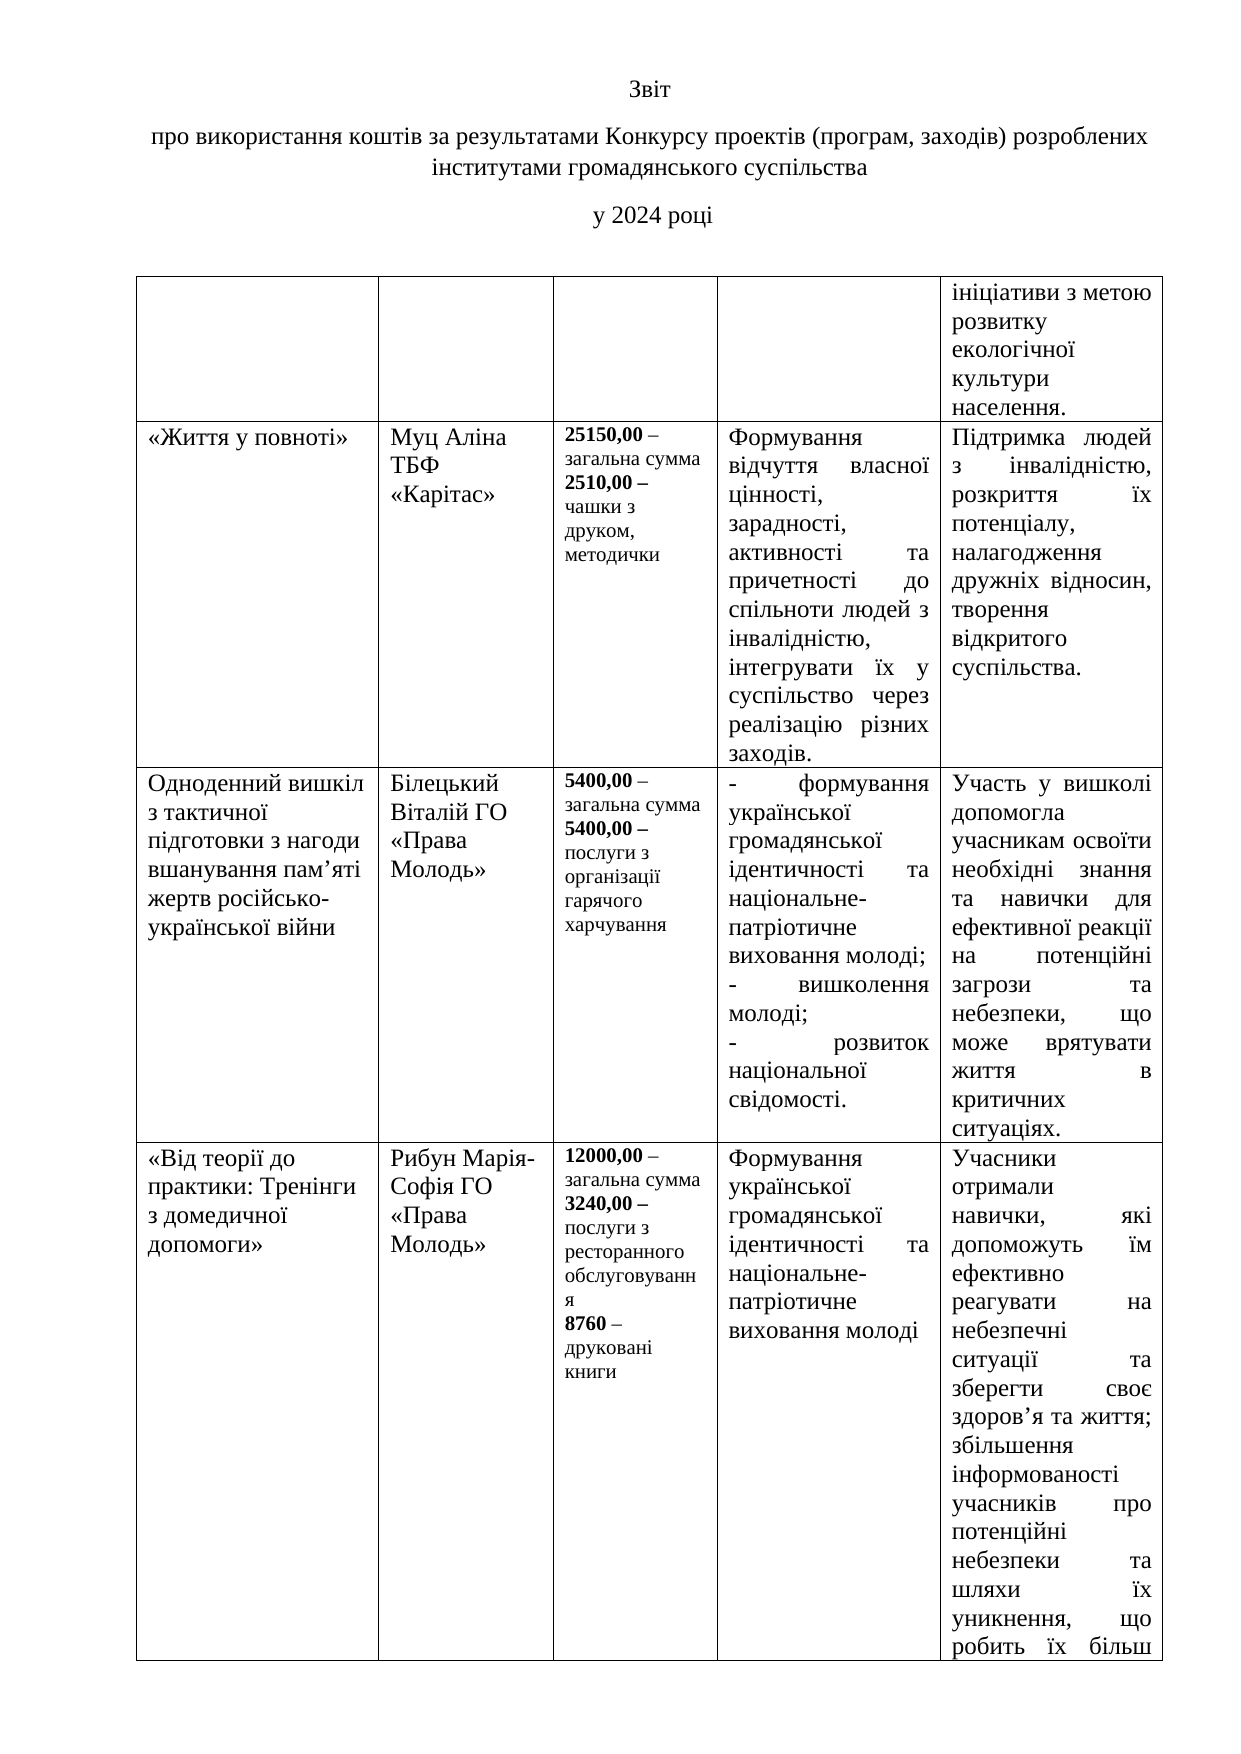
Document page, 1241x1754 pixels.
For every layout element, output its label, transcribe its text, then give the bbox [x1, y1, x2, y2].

table_cell Участь у вишколі допомогла учасникам освоїти необхідні знання та навички для ефективної реакції на потенційні загрози та небезпеки, що може врятувати життя в критичних ситуаціях. [941, 768, 1162, 1142]
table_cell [941, 1143, 1162, 1660]
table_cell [941, 277, 1162, 421]
table_cell Формування відчуття власної цінності, зарадності, активності та причетності до спільноти людей з інвалідністю, інтегрувати їх у суспільство через реалізацію різних заходів. [718, 422, 940, 767]
table_cell Муц Аліна ТБФ «Карітас» [379, 422, 553, 767]
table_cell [137, 1143, 378, 1660]
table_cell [554, 277, 717, 421]
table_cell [137, 277, 378, 421]
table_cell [554, 1143, 717, 1660]
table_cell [379, 277, 553, 421]
table_cell Одноденний вишкіл з тактичної підготовки з нагоди вшанування пам’яті жертв російсько-української війни [137, 768, 378, 1142]
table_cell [718, 277, 940, 421]
table_cell Підтримка людей з інвалідністю, розкриття їх потенціалу, налагодження дружніх відносин, творення відкритого суспільства. [941, 422, 1162, 767]
table_cell «Життя у повноті» [137, 422, 378, 767]
table_cell 25150,00 – загальна сумма 2510,00 – чашки з друком, методички [554, 422, 717, 767]
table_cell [718, 1143, 940, 1660]
table_cell Білецький Віталій ГО «Права Молодь» [379, 768, 553, 1142]
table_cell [379, 1143, 553, 1660]
table_cell 5400,00 – загальна сумма 5400,00 – послуги з організації гарячого харчування [554, 768, 717, 1142]
table_cell - формування української громадянської ідентичності та національне-патріотичне виховання молоді; - вишколення молоді; - розвиток національної свідомості. [718, 768, 940, 1142]
